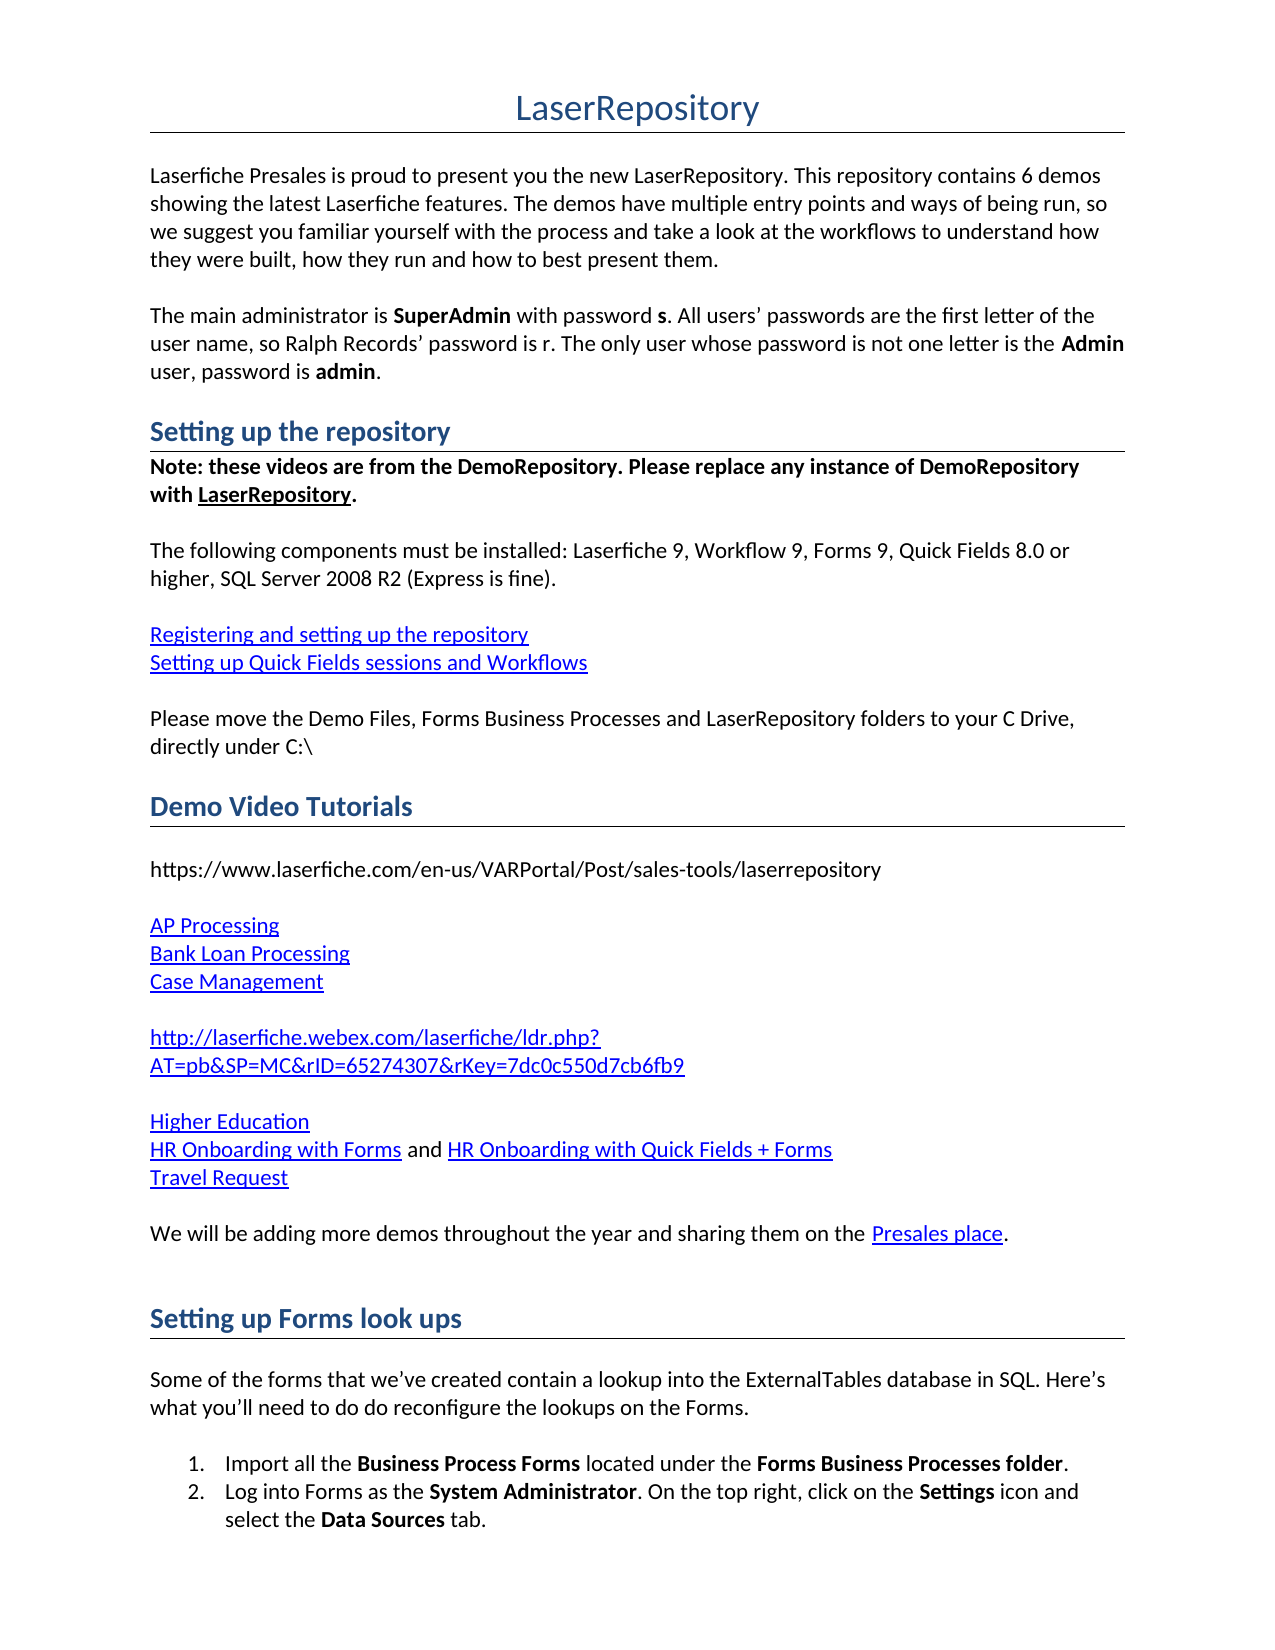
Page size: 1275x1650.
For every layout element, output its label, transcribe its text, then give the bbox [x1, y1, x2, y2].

text Setting up the repository [150, 413, 1125, 451]
text LaserRepository [150, 84, 1125, 132]
text Travel Request [150, 1163, 1125, 1191]
text Note: these videos are from the DemoRepository. Please replace any instance of DemoRepository with LaserRepository. The following components must be installed: Laserfiche 9, Workflow 9, Forms 9, Quick Fields 8.0 or higher, SQL Server 2008 R2 (Express is fine). [150, 452, 1125, 592]
text Case Management [150, 967, 1125, 995]
text HR Onboarding with Forms and HR Onboarding with Quick Fields + Forms [150, 1135, 1125, 1163]
text Bank Loan Processing [150, 939, 1125, 967]
text AP Processing [150, 911, 1125, 939]
text Laserfiche Presales is proud to present you the new LaserRepository. This repository contains 6 demos showing the latest Laserfiche features. The demos have multiple entry points and ways of being run, so we suggest you familiar yourself with the process and take a look at the workflows to understand how they were built, how they run and how to best present them. [150, 161, 1125, 273]
text https://www.laserfiche.com/en-us/VARPortal/Post/sales-tools/laserrepository [150, 855, 1125, 883]
text Please move the Demo Files, Forms Business Processes and LaserRepository folders to your C Drive, directly under C:\ [150, 704, 1125, 760]
text Demo Video Tutorials [150, 788, 1125, 826]
text Setting up Quick Fields sessions and Workflows [150, 648, 1125, 676]
text We will be adding more demos throughout the year and sharing them on the Presales place. [150, 1219, 1125, 1247]
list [187, 1477, 1125, 1561]
text Some of the forms that we’ve created contain a lookup into the ExternalTables database in SQL. Here’s what you’ll need to do do reconfigure the lookups on the Forms. [150, 1365, 1125, 1421]
text The main administrator is SuperAdmin with password s. All users’ passwords are the first letter of the user name, so Ralph Records’ password is r. The only user whose password is not one letter is the Admin user, password is admin. [150, 301, 1125, 385]
text Higher Education [150, 1107, 1125, 1135]
text http://laserfiche.webex.com/laserfiche/ldr.php?AT=pb&SP=MC&rID=65274307&rKey=7dc0c550d7cb6fb9 [150, 1023, 1125, 1079]
text Registering and setting up the repository [150, 620, 1125, 648]
text Setting up Forms look ups [150, 1300, 1125, 1338]
list Import all the Business Process Forms located under the Forms Business Processes folder. [187, 1449, 1125, 1477]
